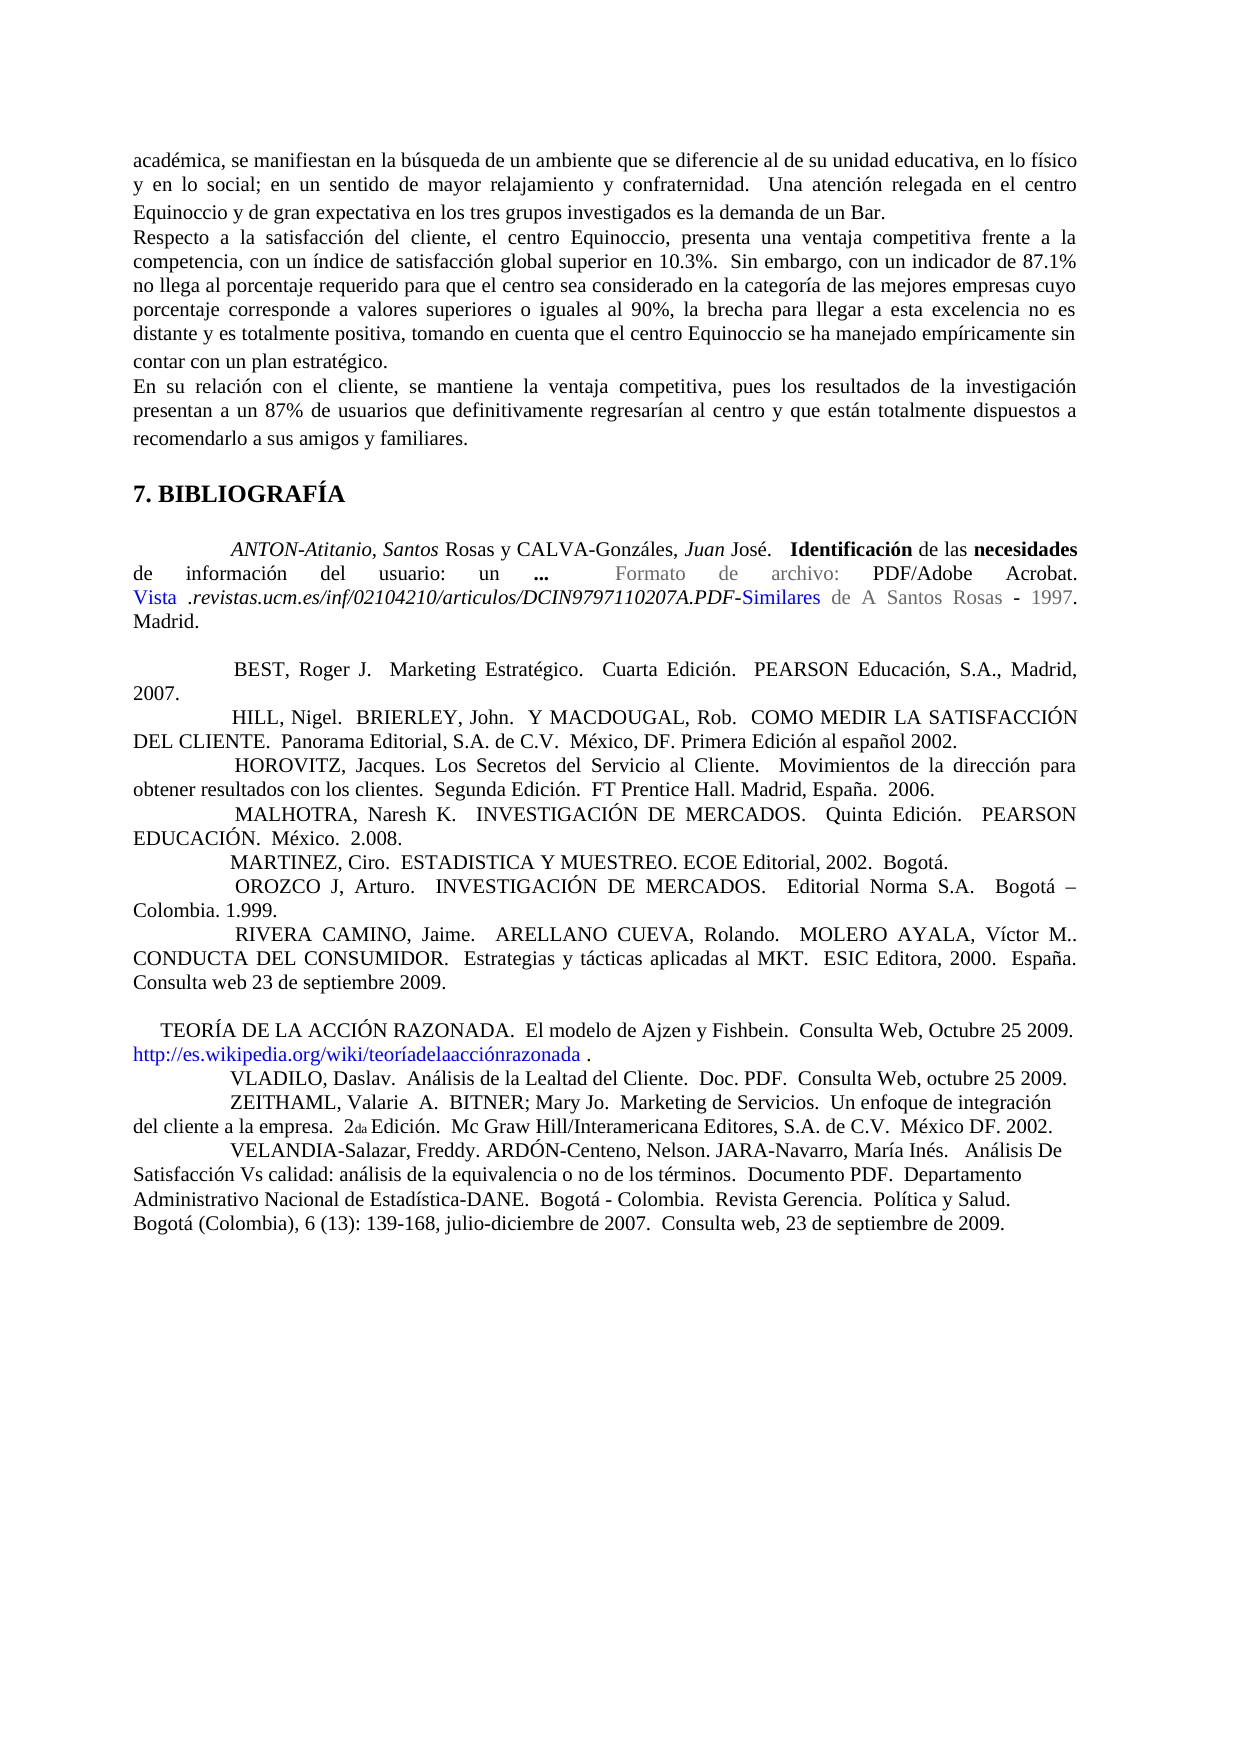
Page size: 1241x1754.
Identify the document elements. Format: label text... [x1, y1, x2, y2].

text Respecto a la satisfacción del cliente, el centro Equinoccio, presenta una ventaja competitiva frente a la competencia, con un índice de satisfacción global superior en 10.3%. Sin embargo, con un indicador de 87.1% no llega al porcentaje requerido para que el centro sea considerado en la categoría de las mejores empresas cuyo porcentaje corresponde a valores superiores o iguales al 90%, la brecha para llegar a esta excelencia no es distante y es totalmente positiva, tomando en cuenta que el centro Equinoccio se ha manejado empíricamente sin contar con un plan estratégico. [133, 224, 1078, 374]
list  BEST, Roger J. Marketing Estratégico. Cuarta Edición. PEARSON Educación, S.A., Madrid, 2007. [133, 657, 1078, 705]
text  TEORÍA DE LA ACCIÓN RAZONADA. El modelo de Ajzen y Fishbein. Consulta Web, Octubre 25 2009. http://es.wikipedia.org/wiki/teoríadelaacciónrazonada . [133, 1018, 1078, 1066]
list  ZEITHAML, Valarie A. BITNER; Mary Jo. Marketing de Servicios. Un enfoque de integración del cliente a la empresa. 2da Edición. Mc Graw Hill/Interamericana Editores, S.A. de C.V. México DF. 2002. [133, 1090, 1078, 1138]
list  HOROVITZ, Jacques. Los Secretos del Servicio al Cliente. Movimientos de la dirección para obtener resultados con los clientes. Segunda Edición. FT Prentice Hall. Madrid, España. 2006. [133, 753, 1078, 801]
list  ANTON-Atitanio, Santos Rosas y CALVA-Gonzáles, Juan José. Identificación de las necesidades de información del usuario: un ... Formato de archivo: PDF/Adobe Acrobat. Vista .revistas.ucm.es/inf/02104210/articulos/DCIN9797110207A.PDF-Similares de A Santos Rosas - 1997. Madrid. [133, 537, 1078, 633]
list  HILL, Nigel. BRIERLEY, John. Y MACDOUGAL, Rob. COMO MEDIR LA SATISFACCIÓN DEL CLIENTE. Panorama Editorial, S.A. de C.V. México, DF. Primera Edición al español 2002. [133, 705, 1078, 753]
list  VELANDIA-Salazar, Freddy. ARDÓN-Centeno, Nelson. JARA-Navarro, María Inés. Análisis De Satisfacción Vs calidad: análisis de la equivalencia o no de los términos. Documento PDF. Departamento Administrativo Nacional de Estadística-DANE. Bogotá - Colombia. Revista Gerencia. Política y Salud. Bogotá (Colombia), 6 (13): 139-168, julio-diciembre de 2007. Consulta web, 23 de septiembre de 2009. [133, 1138, 1078, 1234]
text En su relación con el cliente, se mantiene la ventaja competitiva, pues los resultados de la investigación presentan a un 87% de usuarios que definitivamente regresarían al centro y que están totalmente dispuestos a recomendarlo a sus amigos y familiares. [133, 374, 1078, 451]
list  MARTINEZ, Ciro. ESTADISTICA Y MUESTREO. ECOE Editorial, 2002. Bogotá. [133, 849, 1078, 874]
text 7. BIBLIOGRAFÍA [133, 479, 1078, 508]
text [133, 148, 1078, 224]
list  VLADILO, Daslav. Análisis de la Lealtad del Cliente. Doc. PDF. Consulta Web, octubre 25 2009. [133, 1066, 1078, 1090]
list  RIVERA CAMINO, Jaime. ARELLANO CUEVA, Rolando. MOLERO AYALA, Víctor M.. CONDUCTA DEL CONSUMIDOR. Estrategias y tácticas aplicadas al MKT. ESIC Editora, 2000. España. Consulta web 23 de septiembre 2009. [133, 922, 1078, 994]
list  OROZCO J, Arturo. INVESTIGACIÓN DE MERCADOS. Editorial Norma S.A. Bogotá – Colombia. 1.999. [133, 874, 1078, 922]
list  MALHOTRA, Naresh K. INVESTIGACIÓN DE MERCADOS. Quinta Edición. PEARSON EDUCACIÓN. México. 2.008. [133, 801, 1078, 849]
